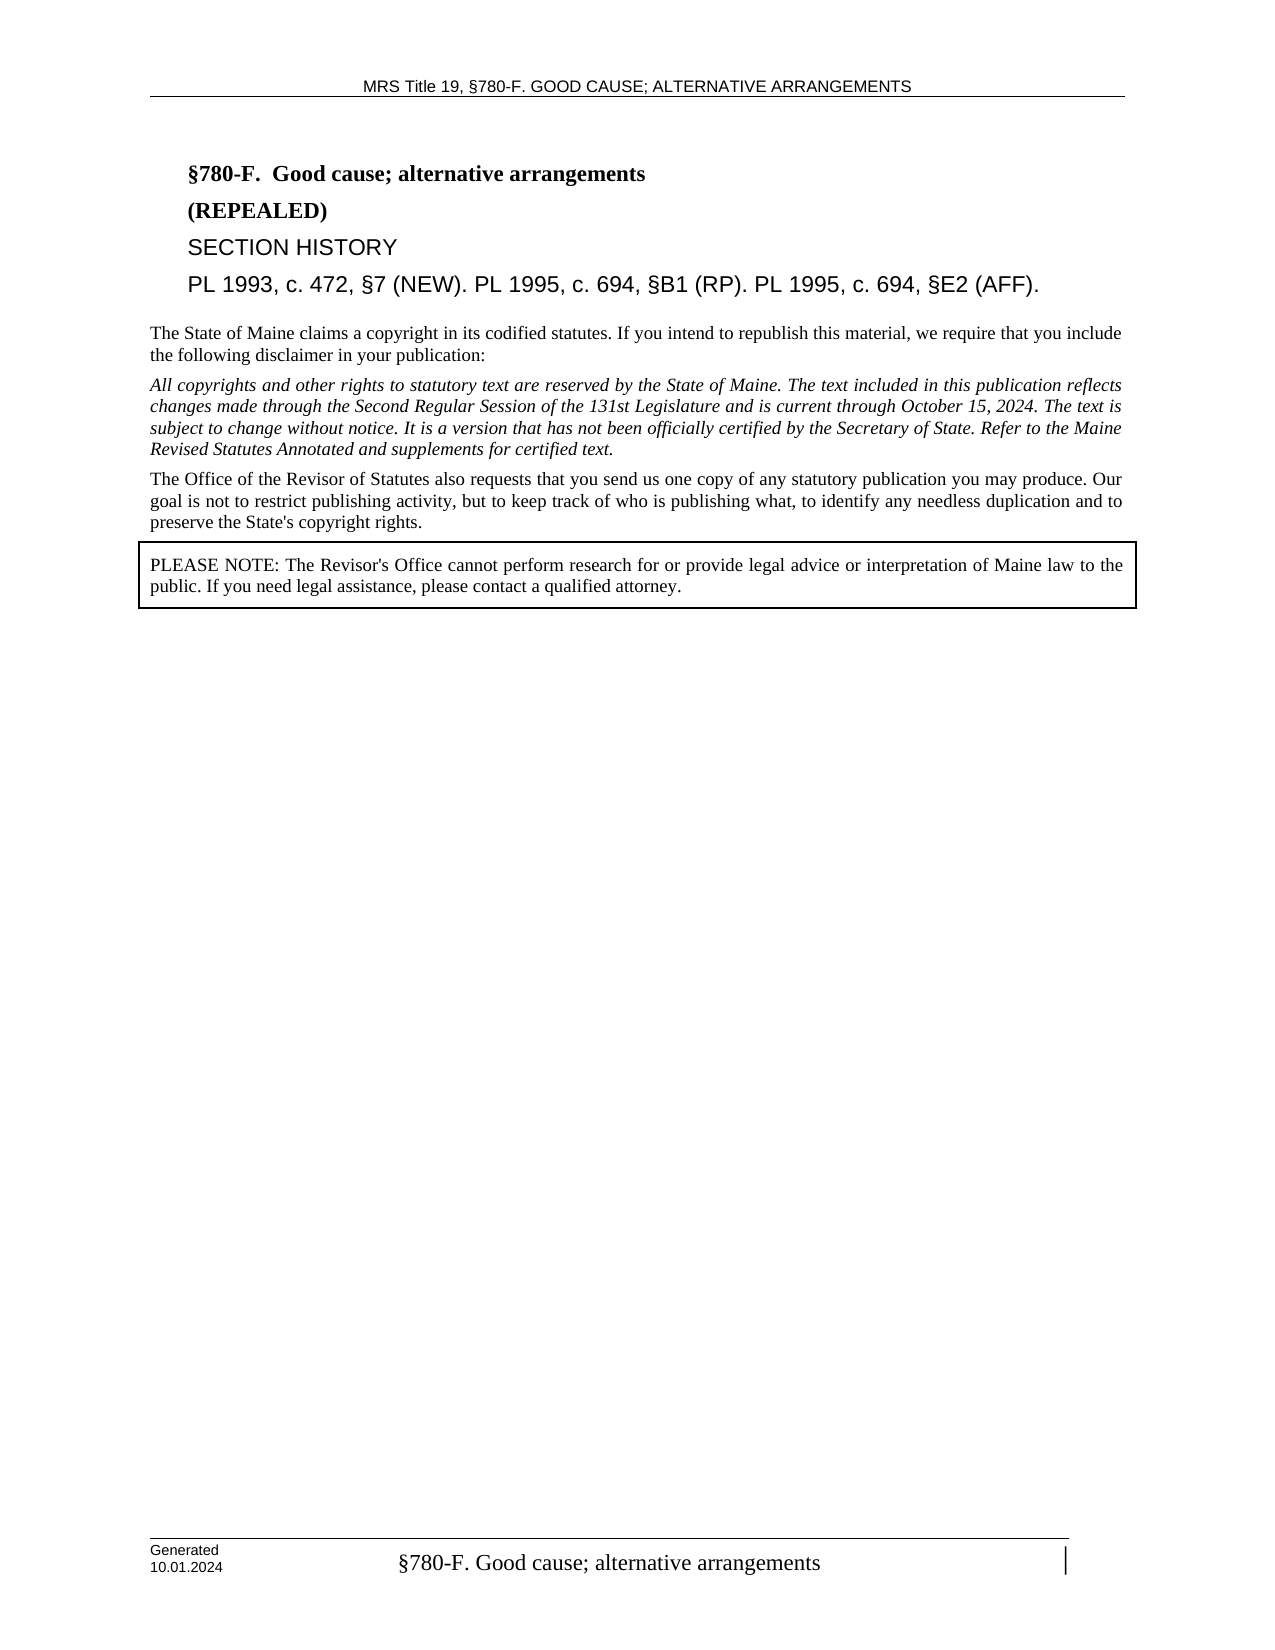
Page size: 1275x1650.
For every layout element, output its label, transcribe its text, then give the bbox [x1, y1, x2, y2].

text PL 1993, c. 472, §7 (NEW). PL 1995, c. 694, §B1 (RP). PL 1995, c. 694, §E2 (AFF). [187, 271, 1125, 297]
text The State of Maine claims a copyright in its codified statutes. If you intend to republish this material, we require that you include the following disclaimer in your publication: [150, 322, 1125, 365]
text All copyrights and other rights to statutory text are reserved by the State of Maine. The text included in this publication reflects changes made through the Second Regular Session of the 131st Legislature and is current through October 15, 2024 . The text is subject to change without notice. It is a version that has not been officially certified by the Secretary of State. Refer to the Maine Revised Statutes Annotated and supplements for certified text. [150, 373, 1125, 460]
text The Office of the Revisor of Statutes also requests that you send us one copy of any statutory publication you may produce. Our goal is not to restrict publishing activity, but to keep track of who is publishing what, to identify any needless duplication and to preserve the State's copyright rights. [150, 468, 1125, 533]
text SECTION HISTORY [187, 234, 1125, 260]
text §780-F. Good cause; alternative arrangements [187, 160, 1125, 187]
text PLEASE NOTE: The Revisor's Office cannot perform research for or provide legal advice or interpretation of Maine law to the public. If you need legal assistance, please contact a qualified attorney. [140, 543, 1135, 607]
text (REPEALED) [187, 197, 1125, 223]
